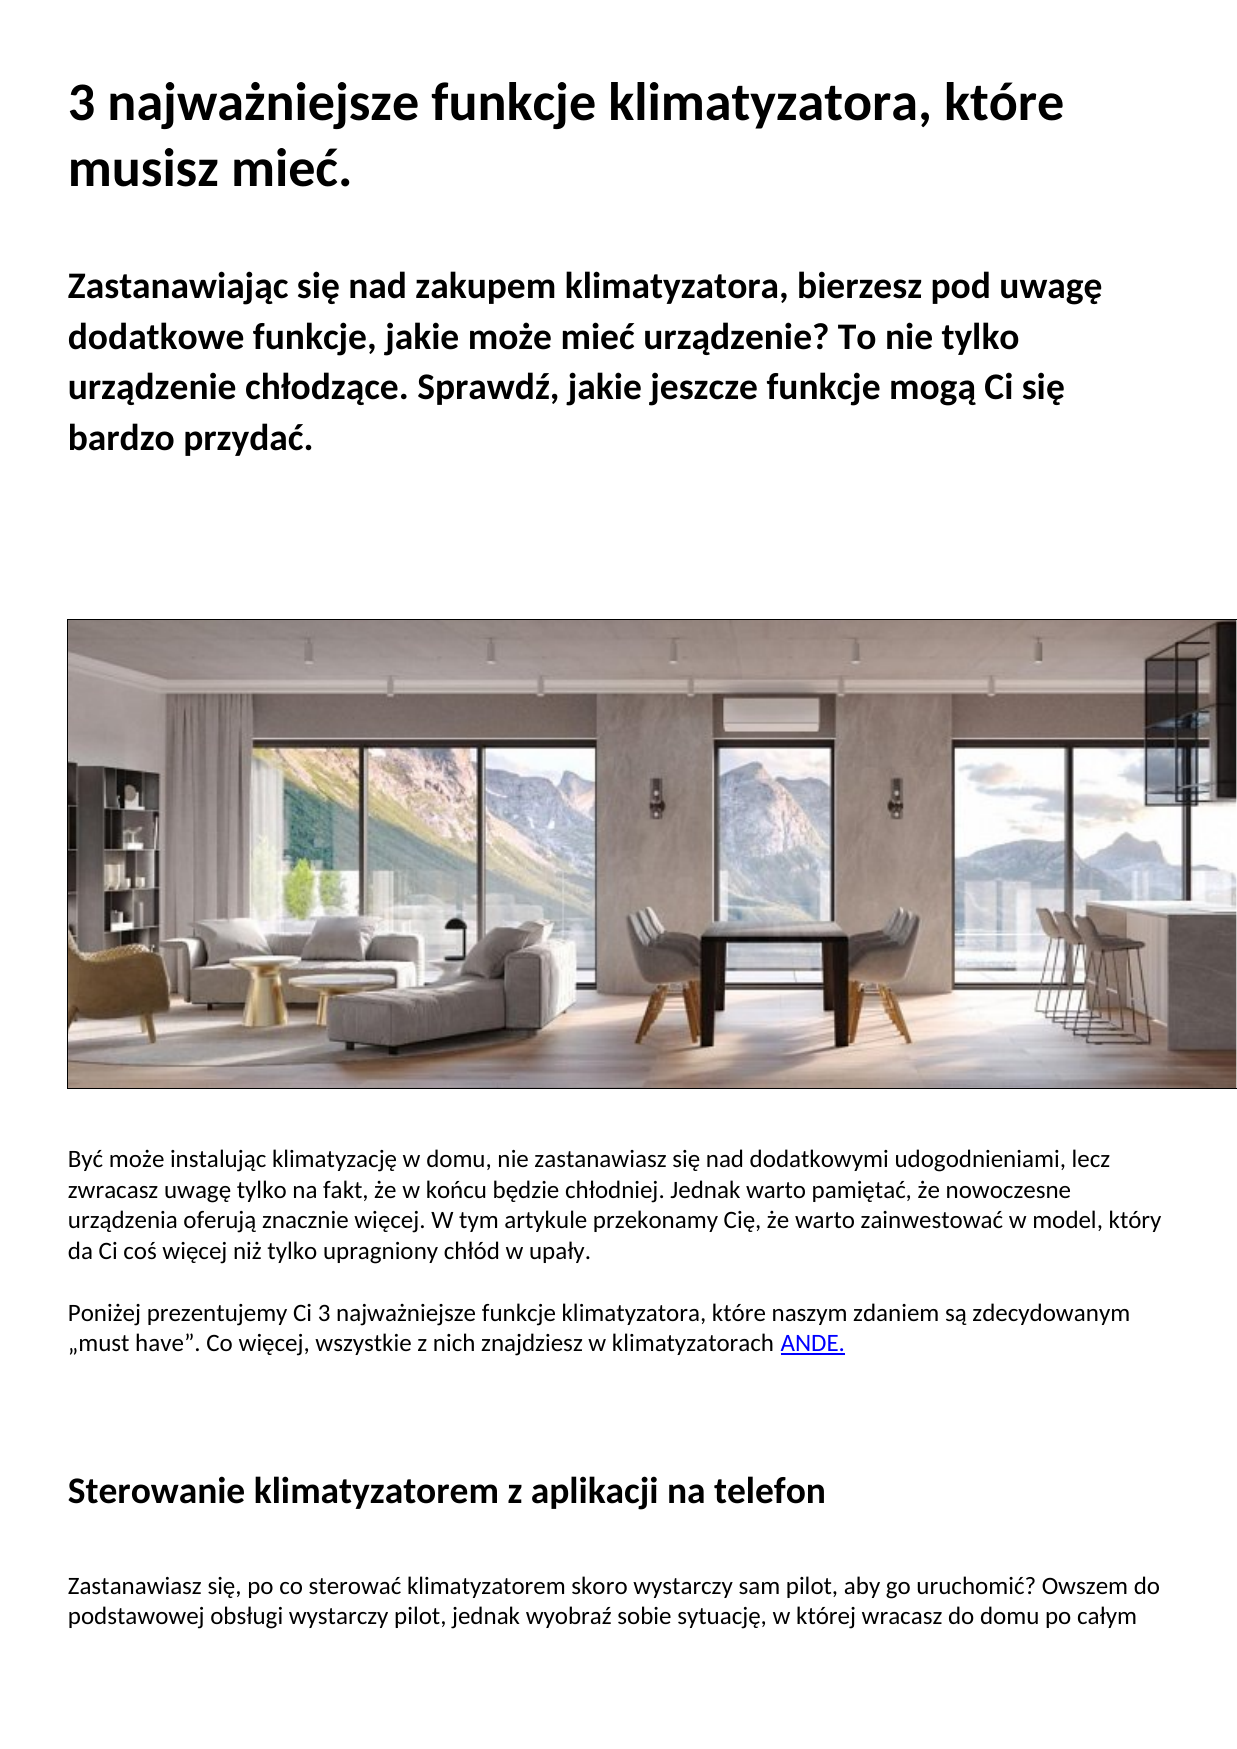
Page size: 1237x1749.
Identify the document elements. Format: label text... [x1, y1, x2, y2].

text Zastanawiając się nad zakupem klimatyzatora, bierzesz pod uwagę dodatkowe funkcje, jakie może mieć urządzenie? To nie tylko urządzenie chłodzące. Sprawdź, jakie jeszcze funkcje mogą Ci się bardzo przydać. [68, 262, 1169, 459]
text Poniżej prezentujemy Ci 3 najważniejsze funkcje klimatyzatora, które naszym zdaniem są zdecydowanym „must have”. Co więcej, wszystkie z nich znajdziesz w klimatyzatorach ANDE. [68, 1297, 1169, 1358]
picture [68, 620, 1237, 1088]
text Sterowanie klimatyzatorem z aplikacji na telefon [68, 1467, 1169, 1513]
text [68, 1570, 1169, 1631]
text Być może instalując klimatyzację w domu, nie zastanawiasz się nad dodatkowymi udogodnieniami, lecz zwracasz uwagę tylko na fakt, że w końcu będzie chłodniej. Jednak warto pamiętać, że nowoczesne urządzenia oferują znacznie więcej. W tym artykule przekonamy Cię, że warto zainwestować w model, który da Ci coś więcej niż tylko upragniony chłód w upały. [68, 1143, 1169, 1266]
text 3 najważniejsze funkcje klimatyzatora, które musisz mieć. [68, 68, 1169, 200]
